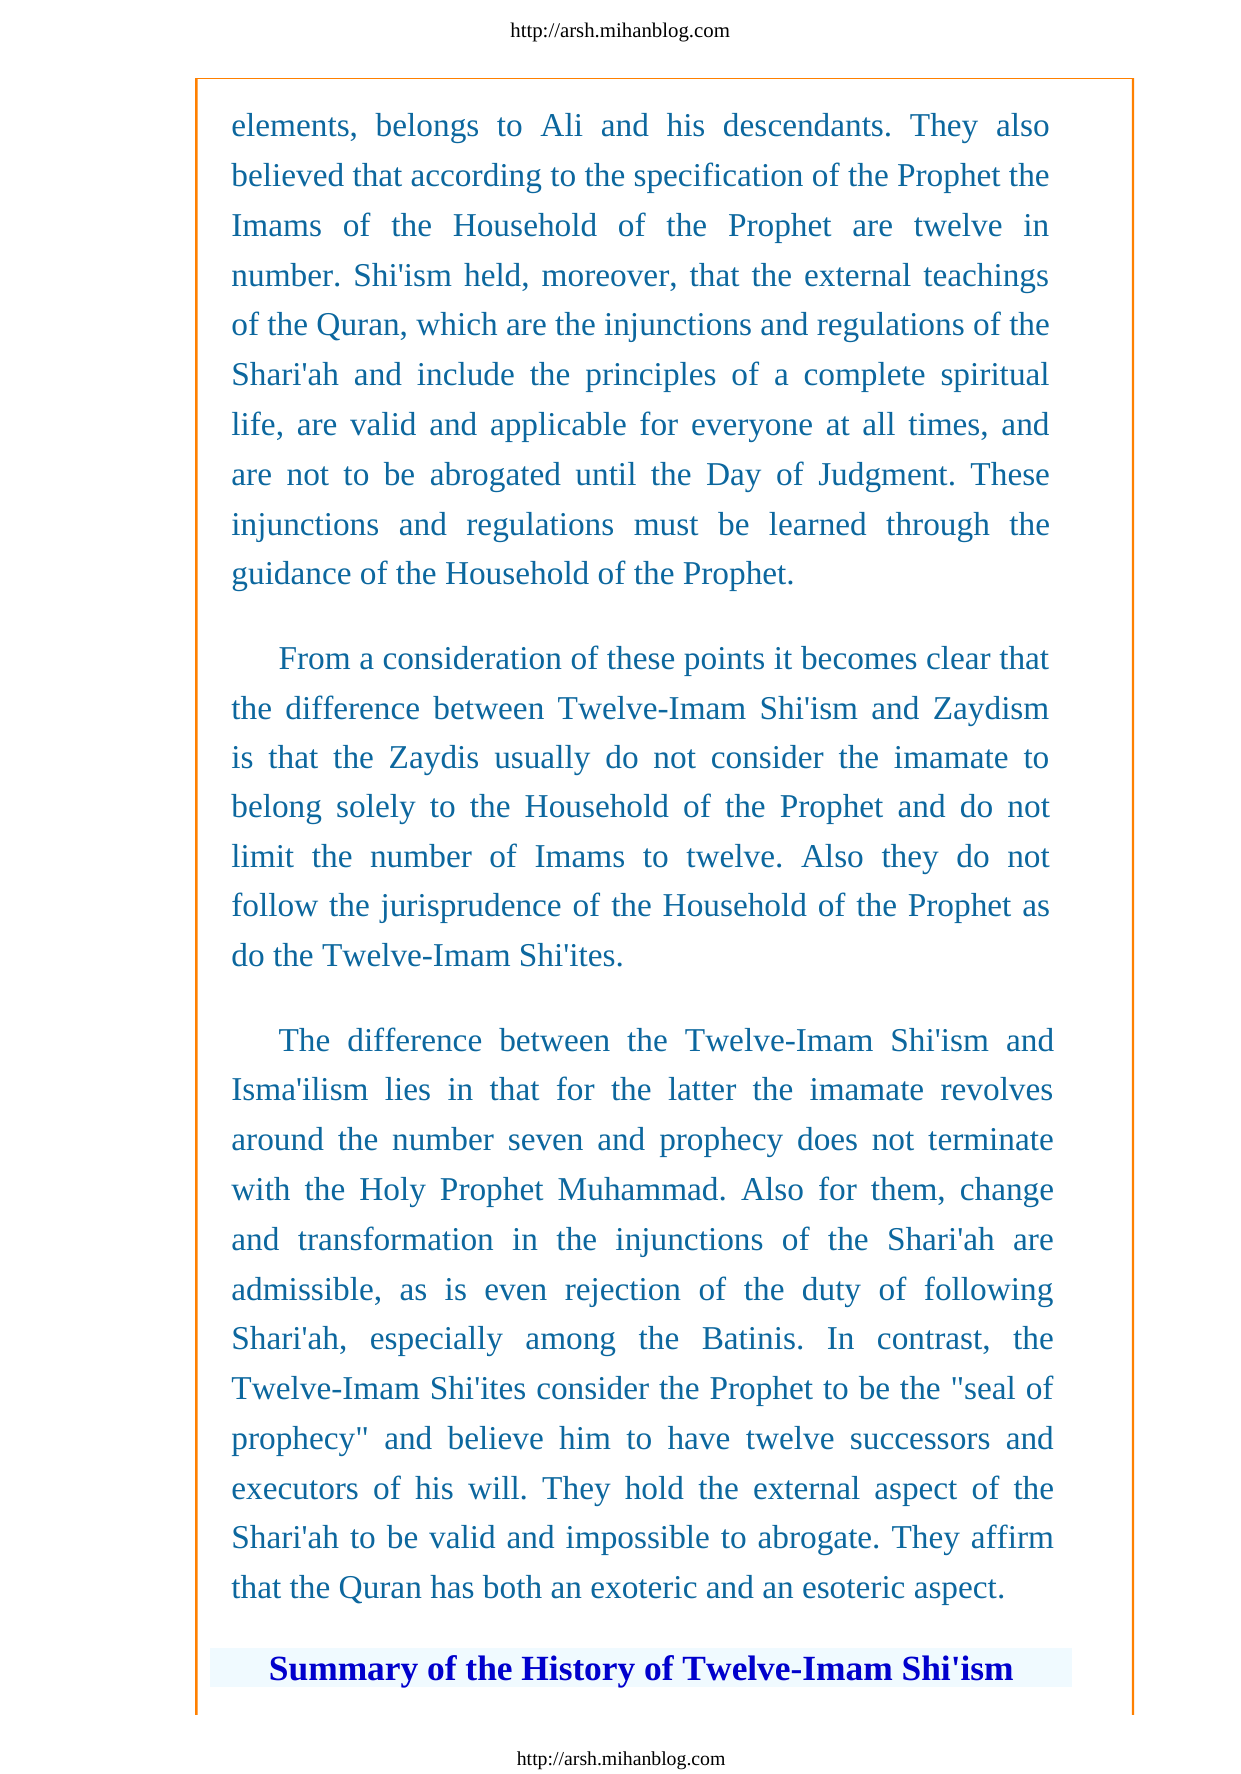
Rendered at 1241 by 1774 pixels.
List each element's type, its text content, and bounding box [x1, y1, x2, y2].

text From a consideration of these points it becomes clear that the difference between Twelve-Imam Shi'ism and Zaydism is that the Zaydis usually do not consider the imamate to belong solely to the Household of the Prophet and do not limit the number of Imams to twelve. Also they do not follow the jurisprudence of the Household of the Prophet as do the Twelve-Imam Shi'ites. [231, 639, 1051, 973]
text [150, 1747, 1092, 1770]
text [150, 19, 1090, 42]
text The difference between the Twelve-Imam Shi'ism and Isma'ilism lies in that for the latter the imamate revolves around the number seven and prophecy does not terminate with the Holy Prophet Muhammad. Also for them, change and transformation in the injunctions of the Shari'ah are admissible, as is even rejection of the duty of following Shari'ah, especially among the Batinis. In contrast, the Twelve-Imam Shi'ites consider the Prophet to be the "seal of prophecy" and believe him to have twelve successors and executors of his will. They hold the external aspect of the Shari'ah to be valid and impossible to abrogate. They affirm that the Quran has both an exoteric and an esoteric aspect. [231, 1020, 1055, 1606]
picture [1131, 78, 1135, 1715]
text elements, belongs to Ali and his descendants. They also believed that according to the specification of the Prophet the Imams of the Household of the Prophet are twelve in number. Shi'ism held, moreover, that the external teachings of the Quran, which are the injunctions and regulations of the Shari'ah and include the principles of a complete spiritual life, are valid and applicable for everyone at all times, and are not to be abrogated until the Day of Judgment. These injunctions and regulations must be learned through the guidance of the Household of the Prophet. [231, 106, 1051, 592]
text Summary of the History of Twelve-Imam Shi'ism [269, 1647, 1090, 1688]
